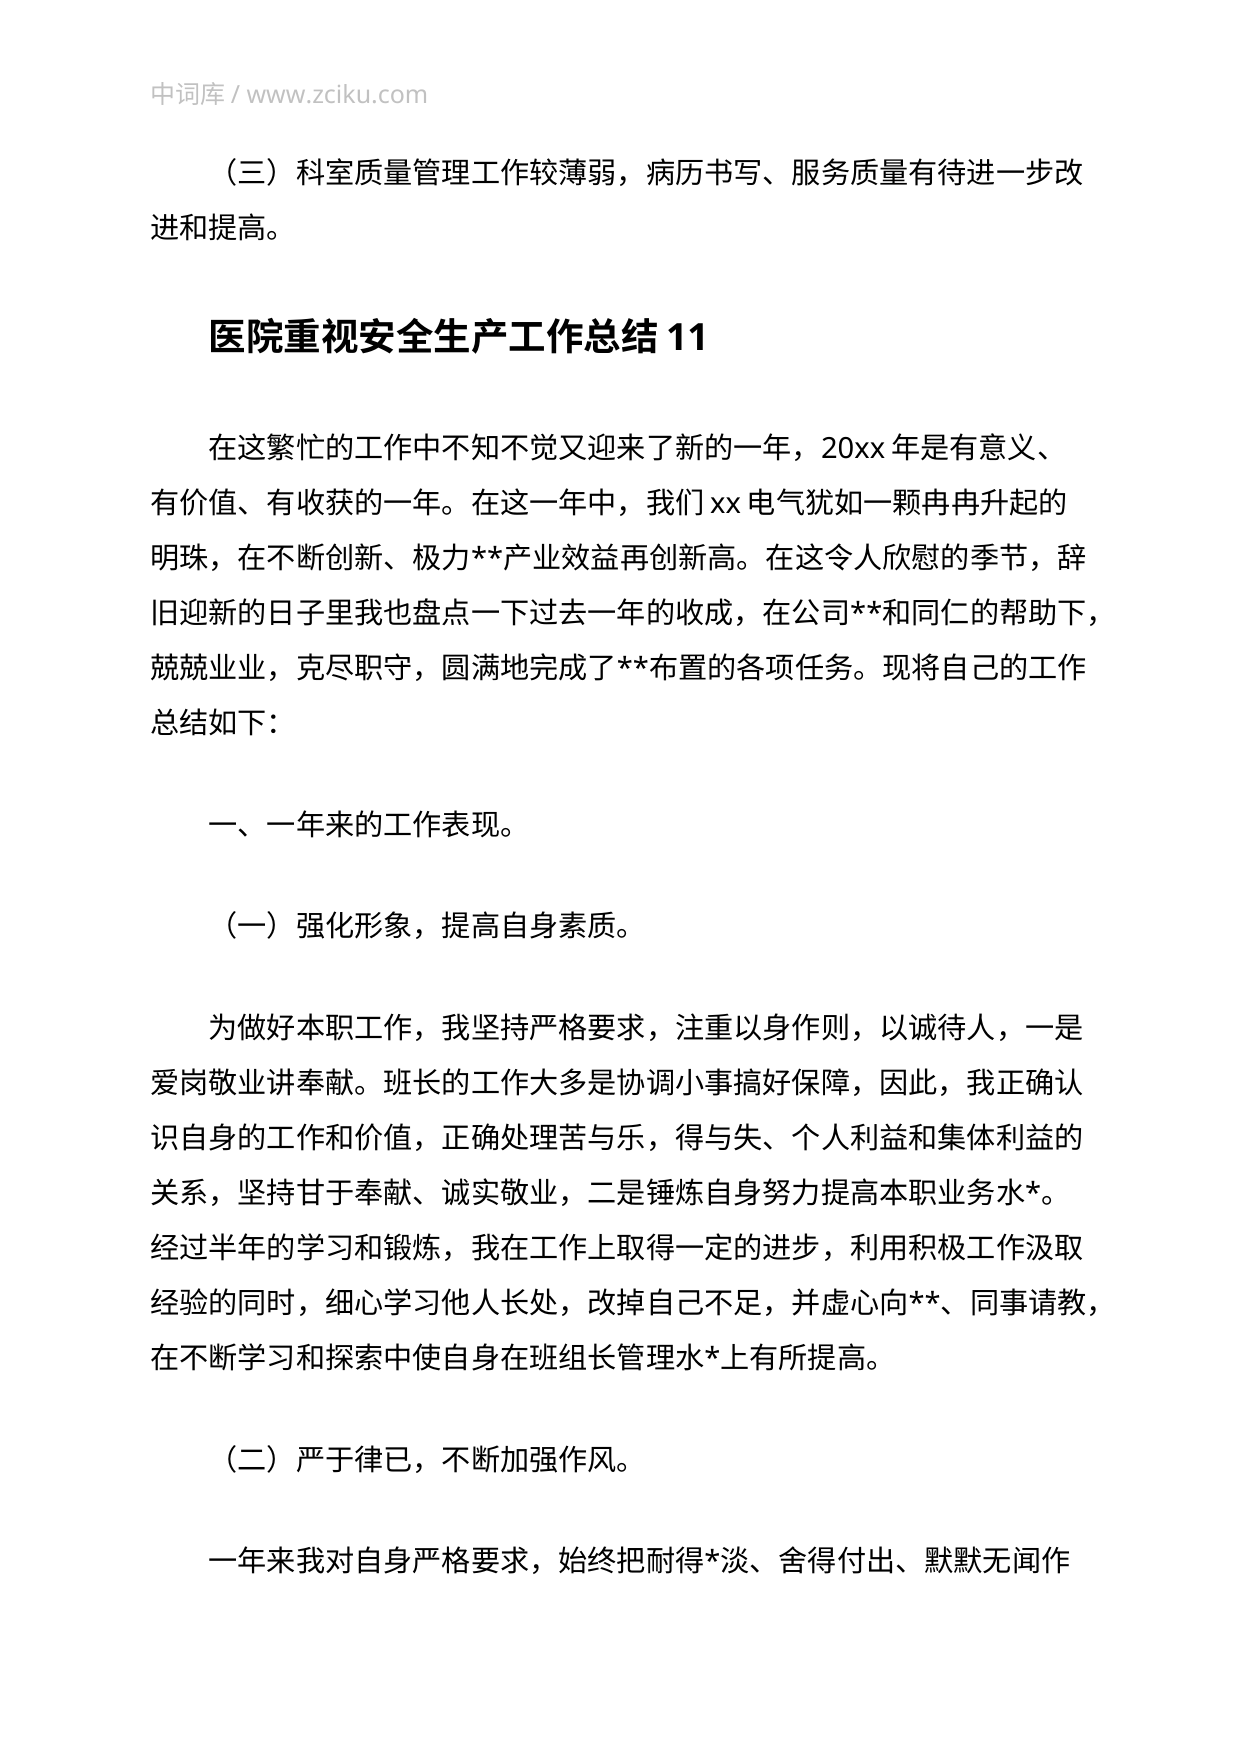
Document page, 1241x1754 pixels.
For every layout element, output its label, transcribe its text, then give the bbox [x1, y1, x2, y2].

text （二）严于律已，不断加强作风。 [150, 1436, 1090, 1478]
text （三）科室质量管理工作较薄弱，病历书写、服务质量有待进一步改进和提高。 [150, 150, 1090, 247]
text 为做好本职工作，我坚持严格要求，注重以身作则，以诚待人，一是爱岗敬业讲奉献。班长的工作大多是协调小事搞好保障，因此，我正确认识自身的工作和价值，正确处理苦与乐，得与失、个人利益和集体利益的关系，坚持甘于奉献、诚实敬业，二是锤炼自身努力提高本职业务水*。经过半年的学习和锻炼，我在工作上取得一定的进步，利用积极工作汲取经验的同时，细心学习他人长处，改掉自己不足，并虚心向**、同事请教，在不断学习和探索中使自身在班组长管理水*上有所提高。 [150, 1004, 1090, 1377]
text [150, 1538, 1090, 1580]
text 一、一年来的工作表现。 [150, 801, 1090, 843]
text 在这繁忙的工作中不知不觉又迎来了新的一年，20xx年是有意义、有价值、有收获的一年。在这一年中，我们xx电气犹如一颗冉冉升起的明珠，在不断创新、极力**产业效益再创新高。在这令人欣慰的季节，辞旧迎新的日子里我也盘点一下过去一年的收成，在公司**和同仁的帮助下，兢兢业业，克尽职守，圆满地完成了**布置的各项任务。现将自己的工作总结如下： [150, 424, 1090, 742]
text （一）强化形象，提高自身素质。 [150, 903, 1090, 945]
text 医院重视安全生产工作总结11 [150, 307, 1090, 361]
